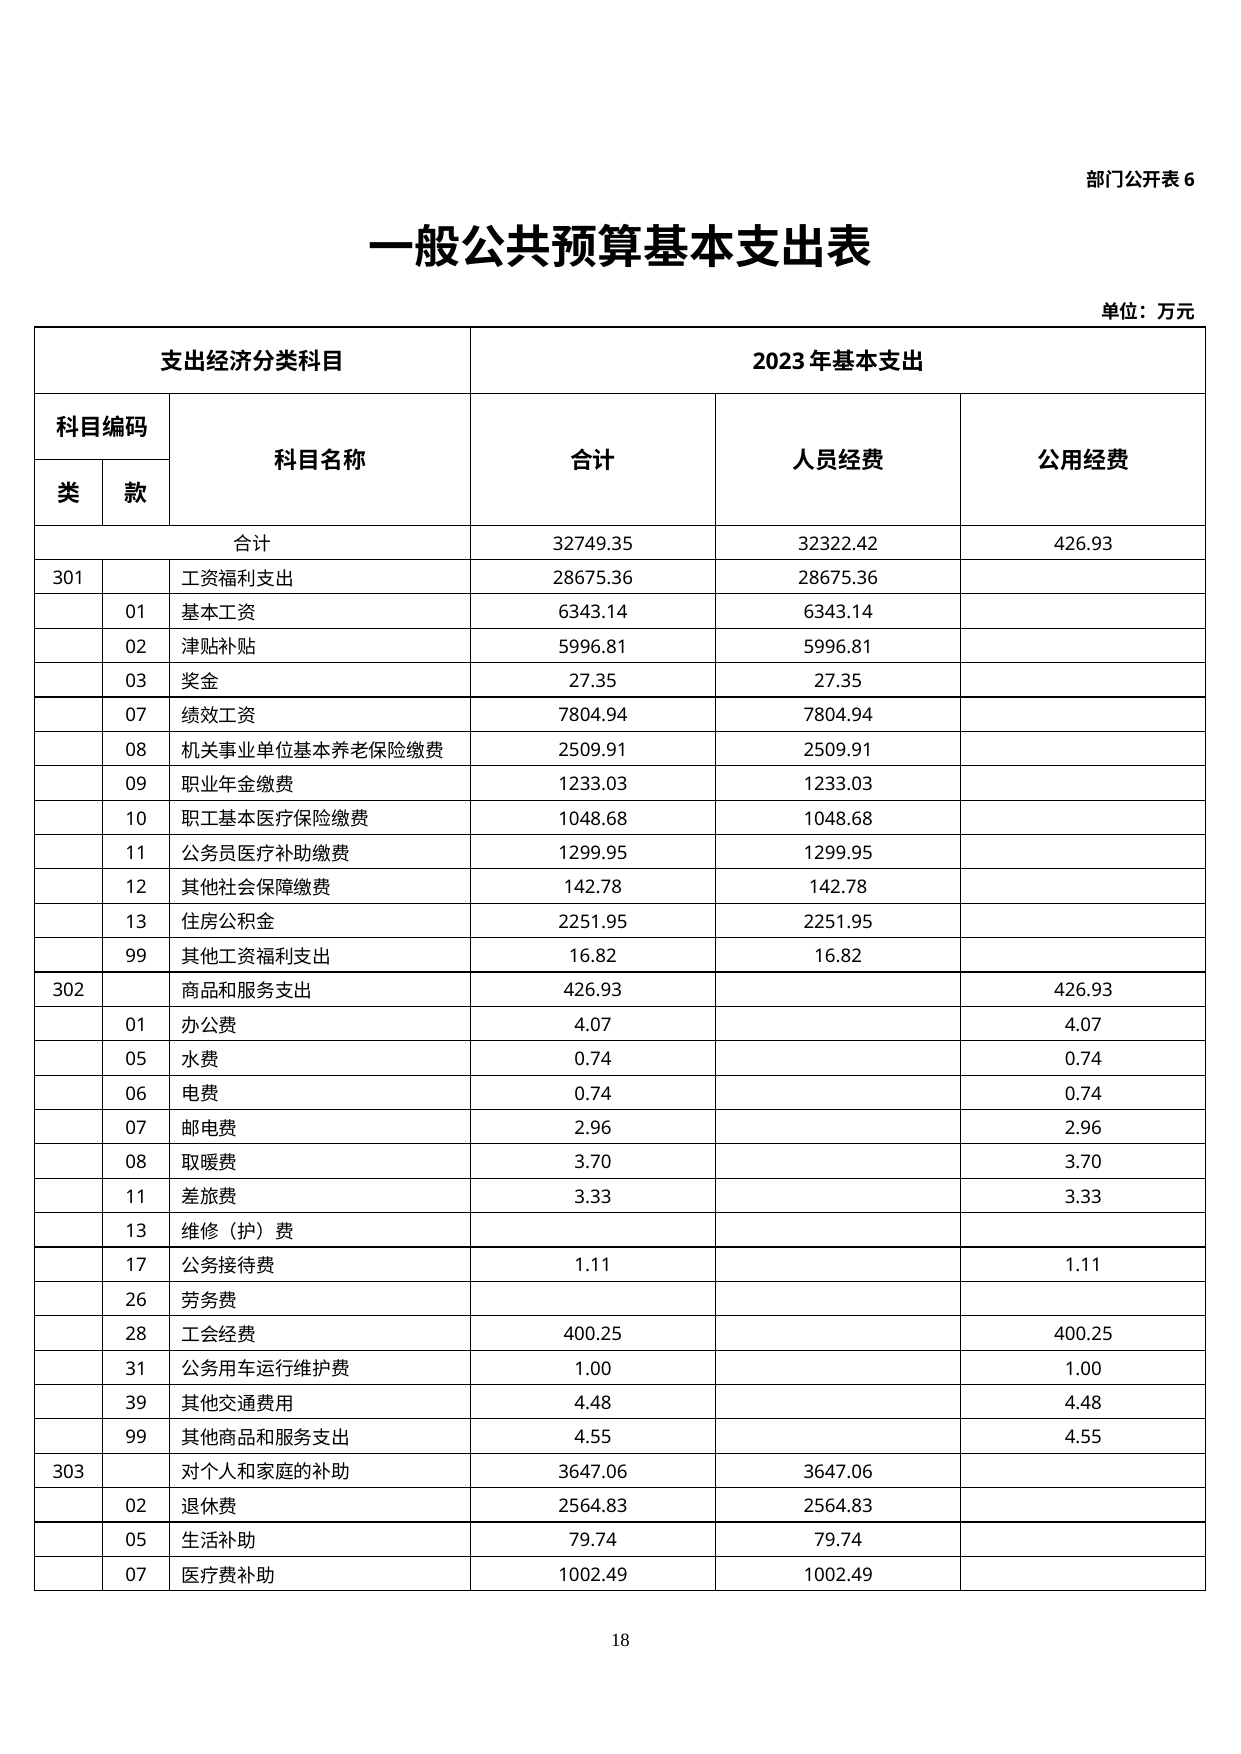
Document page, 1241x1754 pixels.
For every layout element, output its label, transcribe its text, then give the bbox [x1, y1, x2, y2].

table_cell 2509.91 [471, 732, 715, 765]
table_cell 426.93 [471, 973, 715, 1006]
table_cell 其他工资福利支出 [170, 938, 470, 971]
table_cell 0.74 [471, 1041, 715, 1074]
table_cell 3.70 [961, 1144, 1205, 1178]
table_cell 1002.49 [471, 1557, 715, 1590]
table_cell 1048.68 [471, 801, 715, 834]
table_cell [35, 1282, 102, 1315]
table_cell 合计 [471, 394, 715, 524]
table_cell [961, 560, 1205, 593]
table_cell 07 [103, 1557, 169, 1590]
table_cell [35, 766, 102, 799]
table_cell 1.11 [961, 1248, 1205, 1281]
table_cell 2023年基本支出 [471, 328, 1205, 392]
table_cell 3.33 [961, 1179, 1205, 1212]
table_cell 426.93 [961, 973, 1205, 1006]
table_cell [35, 1488, 102, 1521]
table_cell 差旅费 [170, 1179, 470, 1212]
table_cell [961, 732, 1205, 765]
table_cell 6343.14 [471, 594, 715, 628]
table_cell 7804.94 [471, 698, 715, 731]
table_cell 13 [103, 904, 169, 937]
table_cell 4.48 [471, 1385, 715, 1418]
table_cell [716, 1248, 960, 1281]
table_cell [35, 938, 102, 971]
table_cell 办公费 [170, 1007, 470, 1040]
table_cell 科目名称 [170, 394, 470, 524]
table_cell 13 [103, 1213, 169, 1246]
table_cell 3647.06 [716, 1454, 960, 1487]
table_cell 06 [103, 1076, 169, 1109]
table_cell [35, 1144, 102, 1178]
table_cell [716, 1076, 960, 1109]
table_cell 单位：万元 [35, 292, 1206, 326]
table_cell [716, 1419, 960, 1453]
table_cell 邮电费 [170, 1110, 470, 1143]
table_cell [35, 904, 102, 937]
table_cell [103, 560, 169, 593]
table_cell 2564.83 [471, 1488, 715, 1521]
table_cell 426.93 [961, 526, 1205, 559]
table_cell [35, 1316, 102, 1349]
table_cell 05 [103, 1523, 169, 1556]
table_cell 医疗费补助 [170, 1557, 470, 1590]
table_cell [35, 1557, 102, 1590]
table_cell 对个人和家庭的补助 [170, 1454, 470, 1487]
table_cell [35, 1076, 102, 1109]
table_cell 类 [35, 460, 102, 524]
table_cell [716, 1213, 960, 1246]
table_cell [35, 1523, 102, 1556]
table_cell [961, 766, 1205, 799]
table_cell 住房公积金 [170, 904, 470, 937]
table_cell [961, 1282, 1205, 1315]
table_cell [35, 1041, 102, 1074]
table_cell 合计 [35, 526, 470, 559]
table_cell 1002.49 [716, 1557, 960, 1590]
table_cell 302 [35, 973, 102, 1006]
table_cell 其他社会保障缴费 [170, 869, 470, 903]
table_cell [35, 1351, 102, 1384]
table_cell [35, 835, 102, 868]
table_cell 机关事业单位基本养老保险缴费 [170, 732, 470, 765]
table_cell [35, 1110, 102, 1143]
table_cell [471, 1282, 715, 1315]
table_cell 公务员医疗补助缴费 [170, 835, 470, 868]
table_cell 商品和服务支出 [170, 973, 470, 1006]
table_cell [35, 1213, 102, 1246]
table_cell [716, 1144, 960, 1178]
table_cell [103, 1454, 169, 1487]
table_cell 3647.06 [471, 1454, 715, 1487]
table_cell [961, 629, 1205, 662]
table_cell 1299.95 [716, 835, 960, 868]
table_cell 0.74 [471, 1076, 715, 1109]
table_cell [961, 1213, 1205, 1246]
table_cell [961, 1488, 1205, 1521]
table_cell [716, 1385, 960, 1418]
table_cell 款 [103, 460, 169, 524]
table_cell 4.07 [471, 1007, 715, 1040]
table_cell 400.25 [471, 1316, 715, 1349]
table_cell 39 [103, 1385, 169, 1418]
table_cell [35, 732, 102, 765]
table_cell 08 [103, 1144, 169, 1178]
table_cell 生活补助 [170, 1523, 470, 1556]
table_cell 水费 [170, 1041, 470, 1074]
table_cell 绩效工资 [170, 698, 470, 731]
table_cell 4.48 [961, 1385, 1205, 1418]
table_cell 维修（护）费 [170, 1213, 470, 1246]
table_cell 一般公共预算基本支出表 [35, 195, 1206, 292]
table_cell 79.74 [716, 1523, 960, 1556]
table_cell 2251.95 [716, 904, 960, 937]
table_cell 05 [103, 1041, 169, 1074]
table_cell 28 [103, 1316, 169, 1349]
table_cell 400.25 [961, 1316, 1205, 1349]
table_cell [716, 1179, 960, 1212]
table_cell [35, 801, 102, 834]
table_cell 09 [103, 766, 169, 799]
table_cell 1233.03 [471, 766, 715, 799]
table_cell 28675.36 [471, 560, 715, 593]
table_cell 其他商品和服务支出 [170, 1419, 470, 1453]
table_cell 11 [103, 1179, 169, 1212]
table_cell [103, 973, 169, 1006]
table_cell 公务用车运行维护费 [170, 1351, 470, 1384]
table_cell 27.35 [471, 663, 715, 696]
table_cell [961, 1557, 1205, 1590]
table_cell 电费 [170, 1076, 470, 1109]
table_cell 28675.36 [716, 560, 960, 593]
table_cell 公用经费 [961, 394, 1205, 524]
table_cell 17 [103, 1248, 169, 1281]
table_cell [35, 1248, 102, 1281]
table_cell [961, 594, 1205, 628]
table_cell 07 [103, 1110, 169, 1143]
table_cell 津贴补贴 [170, 629, 470, 662]
table_cell 1.00 [471, 1351, 715, 1384]
table_cell 10 [103, 801, 169, 834]
table_cell 31 [103, 1351, 169, 1384]
table_cell 79.74 [471, 1523, 715, 1556]
table_cell 1299.95 [471, 835, 715, 868]
table_cell [35, 1419, 102, 1453]
table_cell 01 [103, 594, 169, 628]
table_cell [35, 663, 102, 696]
table_cell [961, 904, 1205, 937]
table_cell 4.55 [471, 1419, 715, 1453]
table_cell [35, 1179, 102, 1212]
table_cell [961, 1454, 1205, 1487]
table_cell 7804.94 [716, 698, 960, 731]
table_cell 27.35 [716, 663, 960, 696]
table_cell 07 [103, 698, 169, 731]
table_cell [961, 938, 1205, 971]
table_cell [471, 1213, 715, 1246]
table_cell 职业年金缴费 [170, 766, 470, 799]
table_cell 12 [103, 869, 169, 903]
table_cell 32322.42 [716, 526, 960, 559]
table_cell [961, 869, 1205, 903]
table_cell 奖金 [170, 663, 470, 696]
table_cell [35, 594, 102, 628]
table_cell 16.82 [716, 938, 960, 971]
table_cell 5996.81 [716, 629, 960, 662]
table_cell 99 [103, 1419, 169, 1453]
table_cell [716, 1041, 960, 1074]
table_cell [961, 801, 1205, 834]
table_cell [716, 1007, 960, 1040]
table_cell 6343.14 [716, 594, 960, 628]
table_cell 2564.83 [716, 1488, 960, 1521]
table_cell 02 [103, 629, 169, 662]
table_cell 1.00 [961, 1351, 1205, 1384]
table_cell 301 [35, 560, 102, 593]
table_cell 取暖费 [170, 1144, 470, 1178]
table_cell [35, 869, 102, 903]
table_cell 03 [103, 663, 169, 696]
table_cell 2.96 [961, 1110, 1205, 1143]
table_cell [716, 1351, 960, 1384]
table_cell [35, 698, 102, 731]
table_cell 支出经济分类科目 [35, 328, 470, 392]
table_cell 1233.03 [716, 766, 960, 799]
table_cell 3.70 [471, 1144, 715, 1178]
table_cell 其他交通费用 [170, 1385, 470, 1418]
table_cell 工资福利支出 [170, 560, 470, 593]
table_cell 科目编码 [35, 394, 169, 458]
table_cell 303 [35, 1454, 102, 1487]
table_cell 26 [103, 1282, 169, 1315]
table_cell 2251.95 [471, 904, 715, 937]
table_cell 工会经费 [170, 1316, 470, 1349]
table_cell 劳务费 [170, 1282, 470, 1315]
table_cell 公务接待费 [170, 1248, 470, 1281]
table_cell 2.96 [471, 1110, 715, 1143]
table_cell [961, 835, 1205, 868]
table_cell 32749.35 [471, 526, 715, 559]
table_cell [35, 1385, 102, 1418]
table_cell [716, 1282, 960, 1315]
table_cell 1.11 [471, 1248, 715, 1281]
table_cell [35, 1007, 102, 1040]
table_cell 退休费 [170, 1488, 470, 1521]
table_cell 02 [103, 1488, 169, 1521]
table_cell 基本工资 [170, 594, 470, 628]
table_header 部门公开表6 [35, 162, 1206, 194]
table_cell [716, 973, 960, 1006]
table_cell 99 [103, 938, 169, 971]
table_cell 5996.81 [471, 629, 715, 662]
table_cell 11 [103, 835, 169, 868]
table_cell [961, 1523, 1205, 1556]
table_cell 0.74 [961, 1041, 1205, 1074]
table_cell 2509.91 [716, 732, 960, 765]
table_cell 08 [103, 732, 169, 765]
table_cell [716, 1110, 960, 1143]
table_cell 4.55 [961, 1419, 1205, 1453]
table_cell 142.78 [471, 869, 715, 903]
table_cell 4.07 [961, 1007, 1205, 1040]
table_cell 3.33 [471, 1179, 715, 1212]
table_cell 职工基本医疗保险缴费 [170, 801, 470, 834]
table_cell [961, 663, 1205, 696]
table_cell 人员经费 [716, 394, 960, 524]
table_cell 1048.68 [716, 801, 960, 834]
table_cell 16.82 [471, 938, 715, 971]
table_cell 01 [103, 1007, 169, 1040]
table_cell 142.78 [716, 869, 960, 903]
table_cell [35, 629, 102, 662]
table_cell 0.74 [961, 1076, 1205, 1109]
table_cell [716, 1316, 960, 1349]
table_cell [961, 698, 1205, 731]
